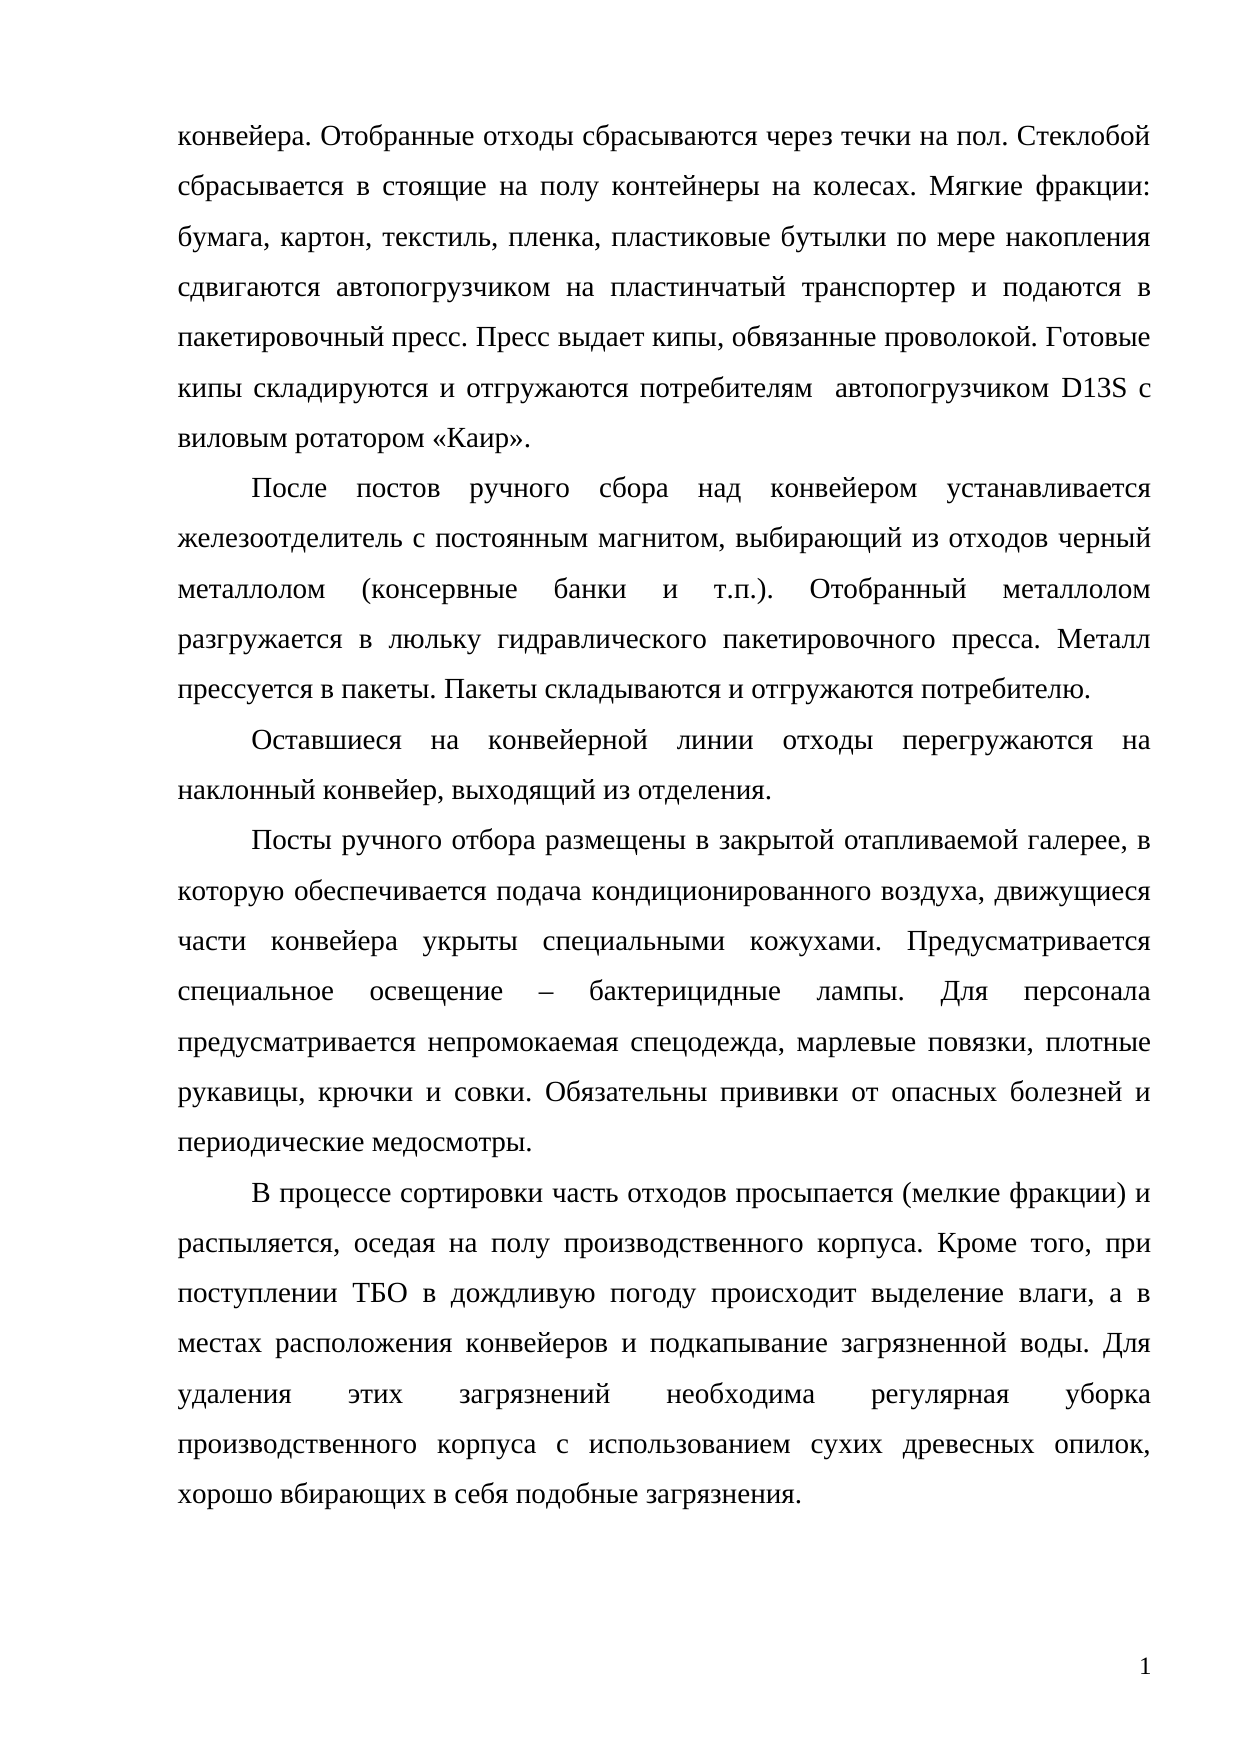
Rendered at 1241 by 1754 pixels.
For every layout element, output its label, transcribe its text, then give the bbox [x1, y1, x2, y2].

text Оставшиеся на конвейерной линии отходы перегружаются на наклонный конвейер, выходящий из отделения. [177, 722, 1152, 806]
text После постов ручного сбора над конвейером устанавливается железоотделитель с постоянным магнитом, выбирающий из отходов черный металлолом (консервные банки и т.п.). Отобранный металлолом разгружается в люльку гидравлического пакетировочного пресса. Металл прессуется в пакеты. Пакеты складываются и отгружаются потребителю. [177, 470, 1152, 705]
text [177, 118, 1152, 453]
text Посты ручного отбора размещены в закрытой отапливаемой галерее, в которую обеспечивается подача кондиционированного воздуха, движущиеся части конвейера укрыты специальными кожухами. Предусматривается специальное освещение – бактерицидные лампы. Для персонала предусматривается непромокаемая спецодежда, марлевые повязки, плотные рукавицы, крючки и совки. Обязательны прививки от опасных болезней и периодические медосмотры. [177, 822, 1152, 1158]
text В процессе сортировки часть отходов просыпается (мелкие фракции) и распыляется, оседая на полу производственного корпуса. Кроме того, при поступлении ТБО в дождливую погоду происходит выделение влаги, а в местах расположения конвейеров и подкапывание загрязненной воды. Для удаления этих загрязнений необходима регулярная уборка производственного корпуса с использованием сухих древесных опилок, хорошо вбирающих в себя подобные загрязнения. [177, 1175, 1152, 1510]
